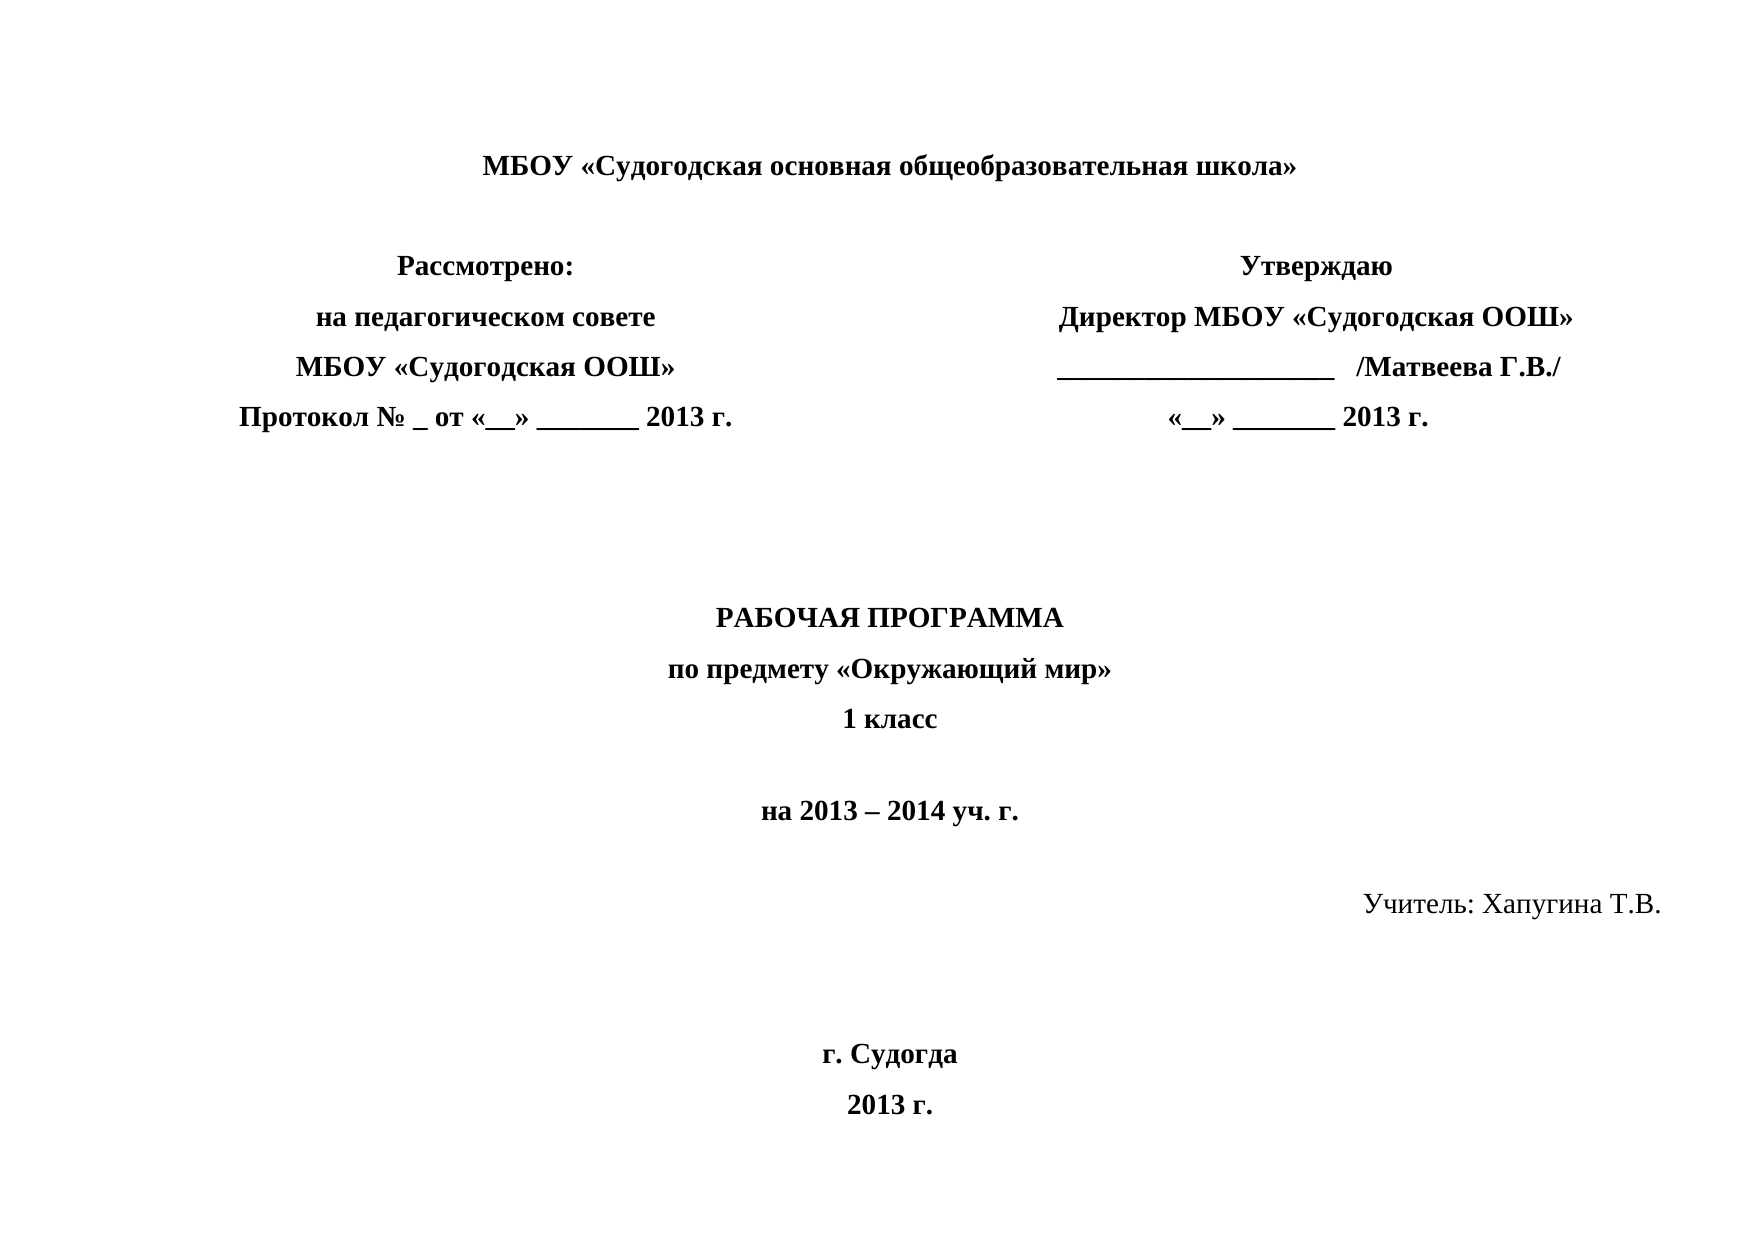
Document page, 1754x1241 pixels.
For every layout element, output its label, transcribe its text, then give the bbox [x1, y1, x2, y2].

text РАБОЧАЯ ПРОГРАММА [118, 601, 1661, 634]
text Рассмотрено: [118, 248, 853, 282]
text на педагогическом совете [118, 299, 853, 332]
text Учитель: Хапугина Т.В. [118, 886, 1661, 919]
text 2013 г. [118, 1087, 1661, 1121]
text МБОУ «Судогодская ООШ» [118, 349, 853, 382]
text г. Судогда [118, 1037, 1661, 1070]
text МБОУ «Судогодская основная общеобразовательная школа» [118, 148, 1661, 181]
text по предмету «Окружающий мир» [118, 651, 1661, 684]
text Директор МБОУ «Судогодская ООШ» [927, 299, 1661, 332]
text Утверждаю [927, 248, 1661, 282]
text ___________________ /Матвеева Г.В./ [912, 349, 1661, 382]
text «__» _______ 2013 г. [927, 399, 1661, 433]
text 1 класс [118, 701, 1661, 735]
text Протокол № _ от «__» _______ 2013 г. [118, 399, 853, 433]
text на 2013 – 2014 уч. г. [118, 793, 1661, 827]
